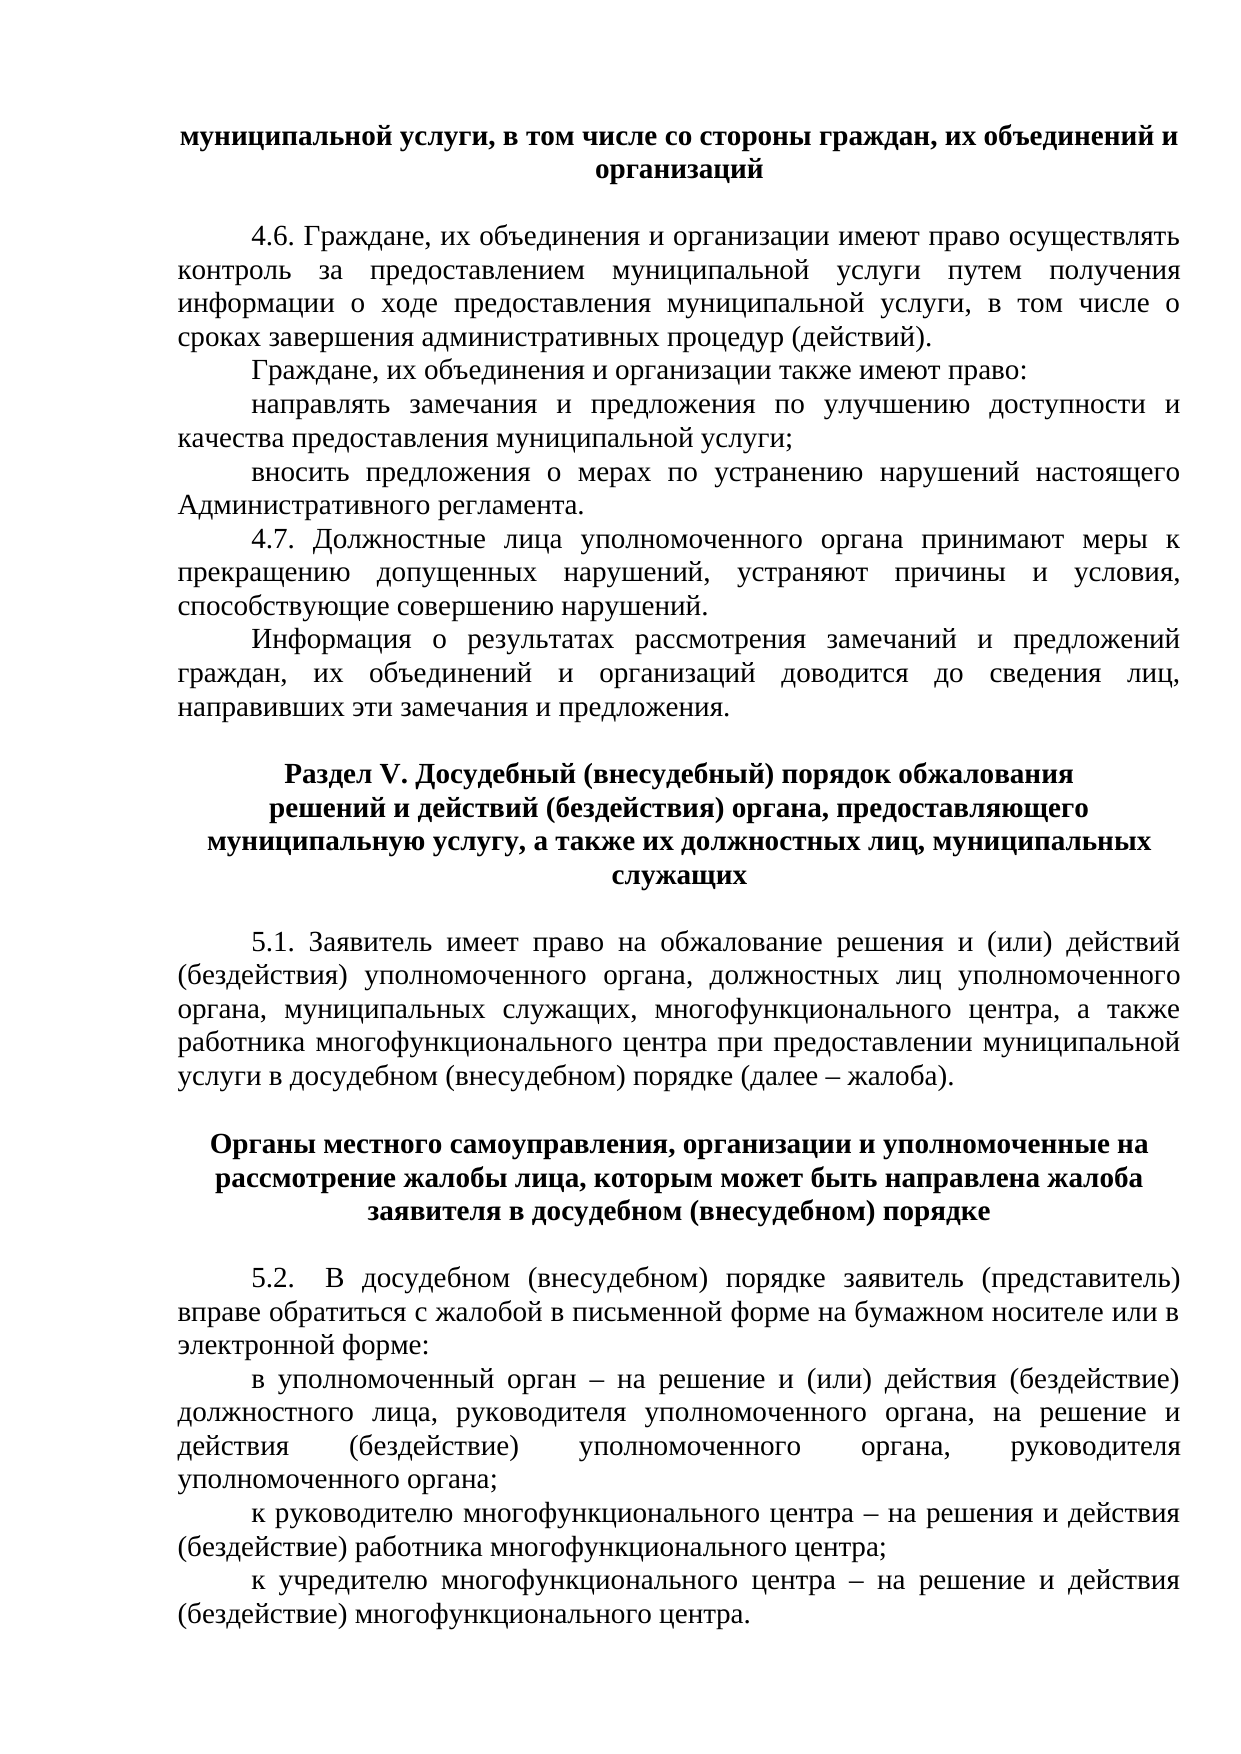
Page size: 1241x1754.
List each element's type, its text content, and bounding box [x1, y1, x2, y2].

text Граждане, их объединения и организации также имеют право: [177, 353, 1181, 386]
text в уполномоченный орган – на решение и (или) действия (бездействие) должностного лица, руководителя уполномоченного органа, на решение и действия (бездействие) уполномоченного органа, руководителя уполномоченного органа; [177, 1361, 1181, 1495]
text Раздел V. Досудебный (внесудебный) порядок обжалования [177, 756, 1181, 790]
text 5.1. Заявитель имеет право на обжалование решения и (или) действий (бездействия) уполномоченного органа, должностных лиц уполномоченного органа, муниципальных служащих, многофункционального центра, а также работника многофункционального центра при предоставлении муниципальной услуги в досудебном (внесудебном) порядке (далее – жалоба). [177, 924, 1181, 1092]
text Органы местного самоуправления, организации и уполномоченные на [177, 1126, 1181, 1160]
text 4.7. Должностные лица уполномоченного органа принимают меры к прекращению допущенных нарушений, устраняют причины и условия, способствующие совершению нарушений. [177, 521, 1181, 622]
text решений и действий (бездействия) органа, предоставляющего [177, 790, 1181, 823]
text 5.2. В досудебном (внесудебном) порядке заявитель (представитель) вправе обратиться с жалобой в письменной форме на бумажном носителе или в электронной форме: [177, 1260, 1181, 1361]
text к руководителю многофункционального центра – на решения и действия (бездействие) работника многофункционального центра; [177, 1495, 1181, 1562]
text направлять замечания и предложения по улучшению доступности и качества предоставления муниципальной услуги; [177, 386, 1181, 454]
text заявителя в досудебном (внесудебном) порядке [177, 1193, 1181, 1227]
text к учредителю многофункционального центра – на решение и действия (бездействие) многофункционального центра. [177, 1562, 1181, 1629]
text рассмотрение жалобы лица, которым может быть направлена жалоба [177, 1160, 1181, 1193]
text 4.6. Граждане, их объединения и организации имеют право осуществлять контроль за предоставлением муниципальной услуги путем получения информации о ходе предоставления муниципальной услуги, в том числе о сроках завершения административных процедур (действий). [177, 219, 1181, 353]
text муниципальную услугу, а также их должностных лиц, муниципальных служащих [177, 823, 1181, 891]
text вносить предложения о мерах по устранению нарушений настоящего Административного регламента. [177, 454, 1181, 521]
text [177, 118, 1181, 185]
text Информация о результатах рассмотрения замечаний и предложений граждан, их объединений и организаций доводится до сведения лиц, направивших эти замечания и предложения. [177, 622, 1181, 723]
